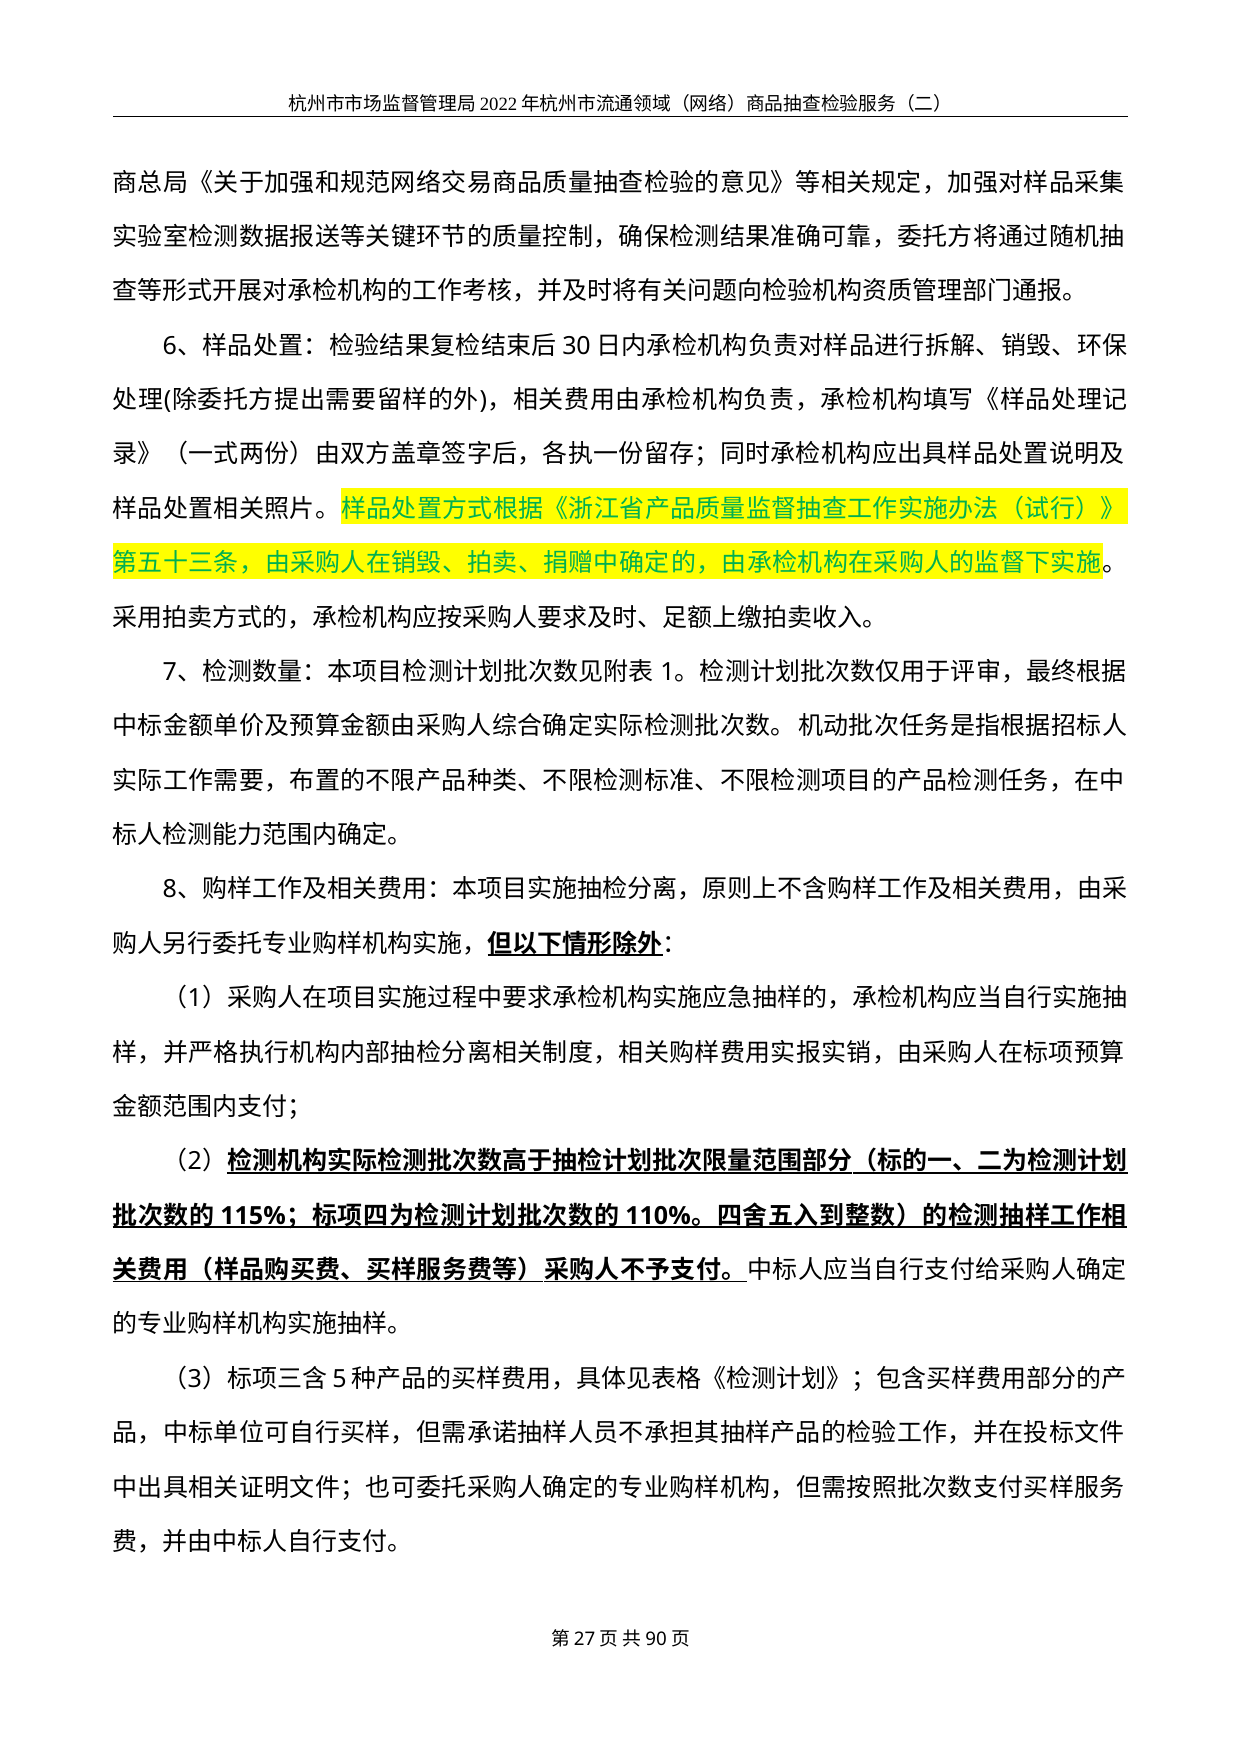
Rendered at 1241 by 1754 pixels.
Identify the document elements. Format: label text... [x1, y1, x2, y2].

text 6、样品处置：检验结果复检结束后30日内承检机构负责对样品进行拆解、销毁、环保处理(除委托方提出需要留样的外)，相关费用由承检机构负责，承检机构填写《样品处理记录》（一式两份）由双方盖章签字后，各执一份留存；同时承检机构应出具样品处置说明及样品处置相关照片。样品处置方式根据《浙江省产品质量监督抽查工作实施办法（试行）》第五十三条，由采购人在销毁、拍卖、捐赠中确定的，由承检机构在采购人的监督下实施。采用拍卖方式的，承检机构应按采购人要求及时、足额上缴拍卖收入。 [112, 325, 1128, 633]
text （1）采购人在项目实施过程中要求承检机构实施应急抽样的，承检机构应当自行实施抽样，并严格执行机构内部抽检分离相关制度，相关购样费用实报实销，由采购人在标项预算金额范围内支付； [112, 978, 1128, 1123]
text 7、检测数量：本项目检测计划批次数见附表1。检测计划批次数仅用于评审，最终根据中标金额单价及预算金额由采购人综合确定实际检测批次数。机动批次任务是指根据招标人实际工作需要，布置的不限产品种类、不限检测标准、不限检测项目的产品检测任务，在中标人检测能力范围内确定。 [112, 651, 1128, 851]
text 8、购样工作及相关费用：本项目实施抽检分离，原则上不含购样工作及相关费用，由采购人另行委托专业购样机构实施，但以下情形除外： [112, 869, 1128, 959]
text （3）标项三含5种产品的买样费用，具体见表格《检测计划》；包含买样费用部分的产品，中标单位可自行买样，但需承诺抽样人员不承担其抽样产品的检验工作，并在投标文件中出具相关证明文件；也可委托采购人确定的专业购样机构，但需按照批次数支付买样服务费，并由中标人自行支付。 [112, 1358, 1128, 1558]
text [112, 162, 1128, 307]
text （2）检测机构实际检测批次数高于抽检计划批次限量范围部分（标的一、二为检测计划批次数的115%；标项四为检测计划批次数的110%。四舍五入到整数）的检测抽样工作相关费用（样品购买费、买样服务费等）采购人不予支付。中标人应当自行支付给采购人确定的专业购样机构实施抽样。 [112, 1141, 1128, 1340]
